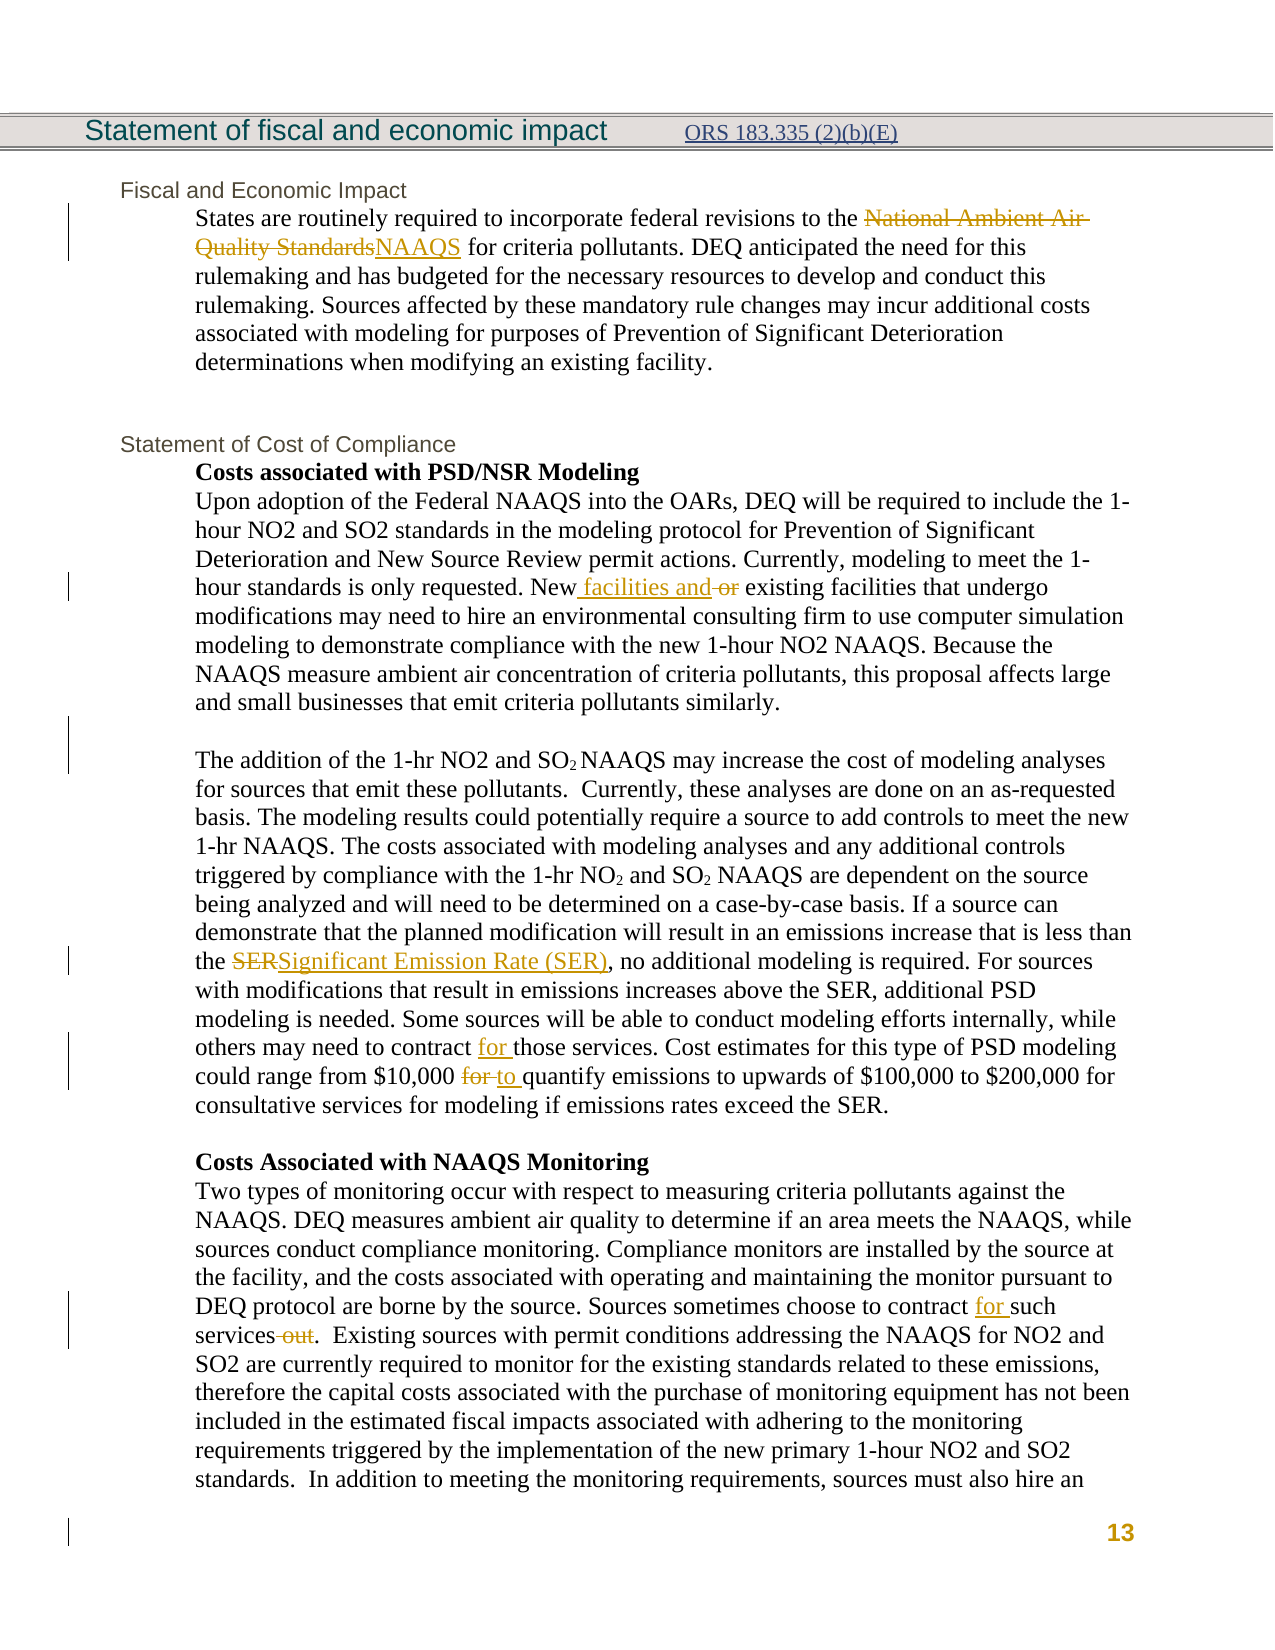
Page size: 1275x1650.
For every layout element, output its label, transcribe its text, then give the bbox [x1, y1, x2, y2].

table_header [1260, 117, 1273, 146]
list Costs associated with PSD/NSR Modeling [195, 457, 1132, 486]
text Fiscal and Economic Impact [120, 177, 1132, 203]
text The addition of the 1-hr NO2 and SO2 NAAQS may increase the cost of modeling analyses for sources that emit these pollutants. Currently, these analyses are done on an as-requested basis. The modeling results could potentially require a source to add controls to meet the new 1-hr NAAQS. The costs associated with modeling analyses and any additional controls triggered by compliance with the 1-hr NO2 and SO2 NAAQS are dependent on the source being analyzed and will need to be determined on a case-by-case basis. If a source can demonstrate that the planned modification will result in an emissions increase that is less than the , no additional modeling is required. For sources with modifications that result in emissions increases above the SER, additional PSD modeling is needed. Some sources will be able to conduct modeling efforts internally, while others may need to contract those services. Cost estimates for this type of PSD modeling could range from $10,000 quantify emissions to upwards of $100,000 to $200,000 for consultative services for modeling if emissions rates exceed the SER. [195, 745, 1134, 1119]
text States are routinely required to incorporate federal revisions to the for criteria pollutants. DEQ anticipated the need for this rulemaking and has budgeted for the necessary resources to develop and conduct this rulemaking. Sources affected by these mandatory rule changes may incur additional costs associated with modeling for purposes of Prevention of Significant Deterioration determinations when modifying an existing facility. [195, 203, 1132, 376]
list Upon adoption of the Federal NAAQS into the OARs, DEQ will be required to include the 1-hour NO2 and SO2 standards in the modeling protocol for Prevention of Significant Deterioration and New Source Review permit actions. Currently, modeling to meet the 1-hour standards is only requested. New existing facilities that undergo modifications may need to hire an environmental consulting firm to use computer simulation modeling to demonstrate compliance with the new 1-hour NO2 NAAQS. Because the NAAQS measure ambient air concentration of criteria pollutants, this proposal affects large and small businesses that emit criteria pollutants similarly. [195, 486, 1132, 716]
text Statement of Cost of Compliance [120, 431, 1132, 457]
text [195, 1176, 1134, 1492]
text Costs Associated with NAAQS Monitoring [195, 1147, 1134, 1176]
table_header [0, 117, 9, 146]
